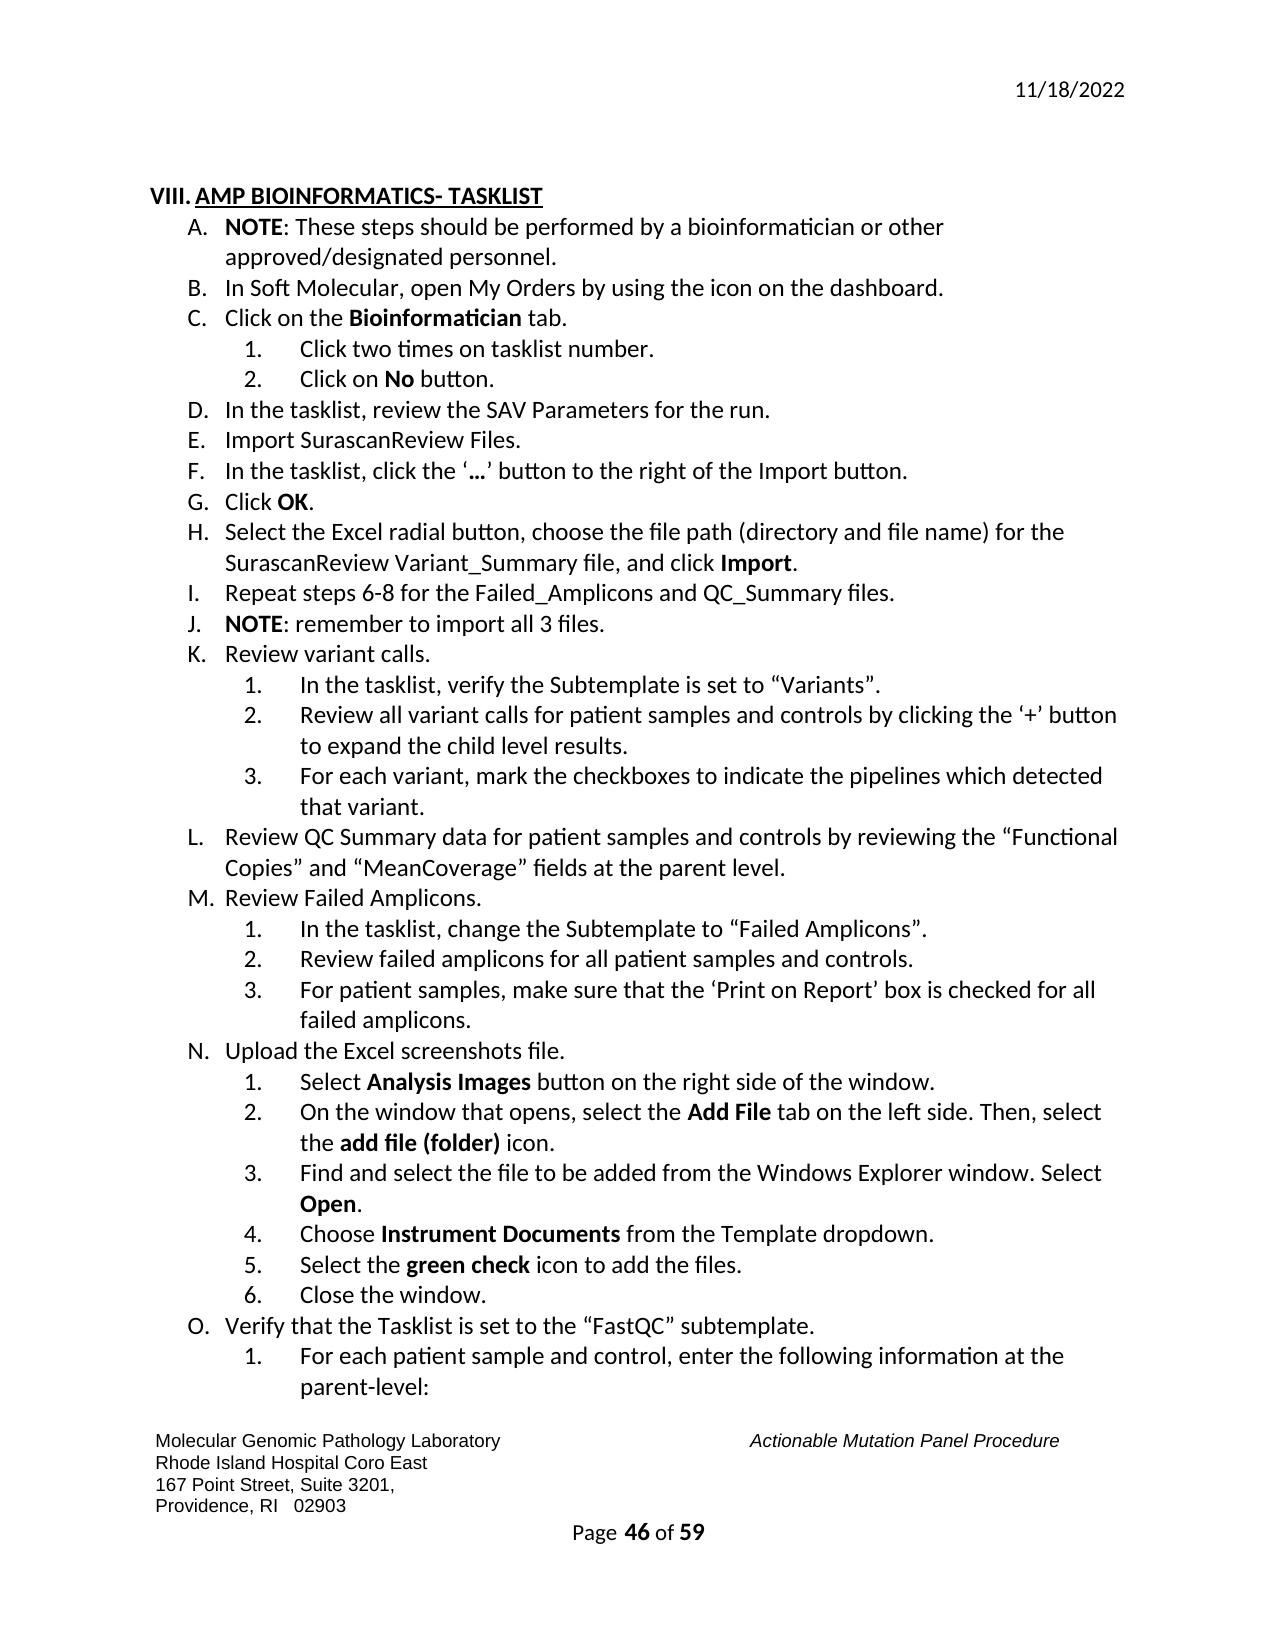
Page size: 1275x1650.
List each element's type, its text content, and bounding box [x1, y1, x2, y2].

list Find and select the file to be added from the Windows Explorer window. Select Open. [262, 1157, 1125, 1218]
list Import SurascanReview Files. [187, 425, 1125, 455]
list In Soft Molecular, open My Orders by using the icon on the dashboard. [187, 272, 1125, 303]
list Verify that the Tasklist is set to the “FastQC” subtemplate. [187, 1310, 1125, 1340]
list Review variant calls. [187, 638, 1125, 669]
list Click OK. [187, 486, 1125, 516]
list In the tasklist, review the SAV Parameters for the run. [187, 394, 1125, 425]
list Click two times on tasklist number. [262, 333, 1125, 364]
list For each variant, mark the checkboxes to indicate the pipelines which detected that variant. [262, 760, 1125, 821]
list Click on No button. [262, 364, 1125, 394]
list Review Failed Amplicons. [187, 882, 1125, 913]
list For each patient sample and control, enter the following information at the parent-level: [262, 1340, 1125, 1401]
list On the window that opens, select the Add File tab on the left side. Then, select the add file (folder) icon. [262, 1096, 1125, 1157]
list Select the green check icon to add the files. [262, 1249, 1125, 1279]
list AMP BIOINFORMATICS- TASKLIST [150, 181, 1125, 211]
list Close the window. [262, 1279, 1125, 1310]
list Select Analysis Images button on the right side of the window. [262, 1066, 1125, 1096]
list Review all variant calls for patient samples and controls by clicking the ‘+’ button to expand the child level results. [262, 699, 1125, 760]
list Click on the Bioinformatician tab. [187, 303, 1125, 333]
list For patient samples, make sure that the ‘Print on Report’ box is checked for all failed amplicons. [262, 974, 1125, 1035]
list NOTE: These steps should be performed by a bioinformatician or other approved/designated personnel. [187, 211, 1125, 272]
list Upload the Excel screenshots file. [187, 1035, 1125, 1066]
list Review QC Summary data for patient samples and controls by reviewing the “Functional Copies” and “MeanCoverage” fields at the parent level. [187, 821, 1125, 882]
list NOTE: remember to import all 3 files. [187, 608, 1125, 638]
list In the tasklist, verify the Subtemplate is set to “Variants”. [262, 669, 1125, 699]
list Repeat steps 6-8 for the Failed_Amplicons and QC_Summary files. [187, 577, 1125, 608]
list Review failed amplicons for all patient samples and controls. [262, 943, 1125, 974]
list In the tasklist, click the ‘…’ button to the right of the Import button. [187, 455, 1125, 486]
list Choose Instrument Documents from the Template dropdown. [262, 1218, 1125, 1249]
list In the tasklist, change the Subtemplate to “Failed Amplicons”. [262, 913, 1125, 943]
list Select the Excel radial button, choose the file path (directory and file name) for the SurascanReview Variant_Summary file, and click Import. [187, 516, 1125, 577]
